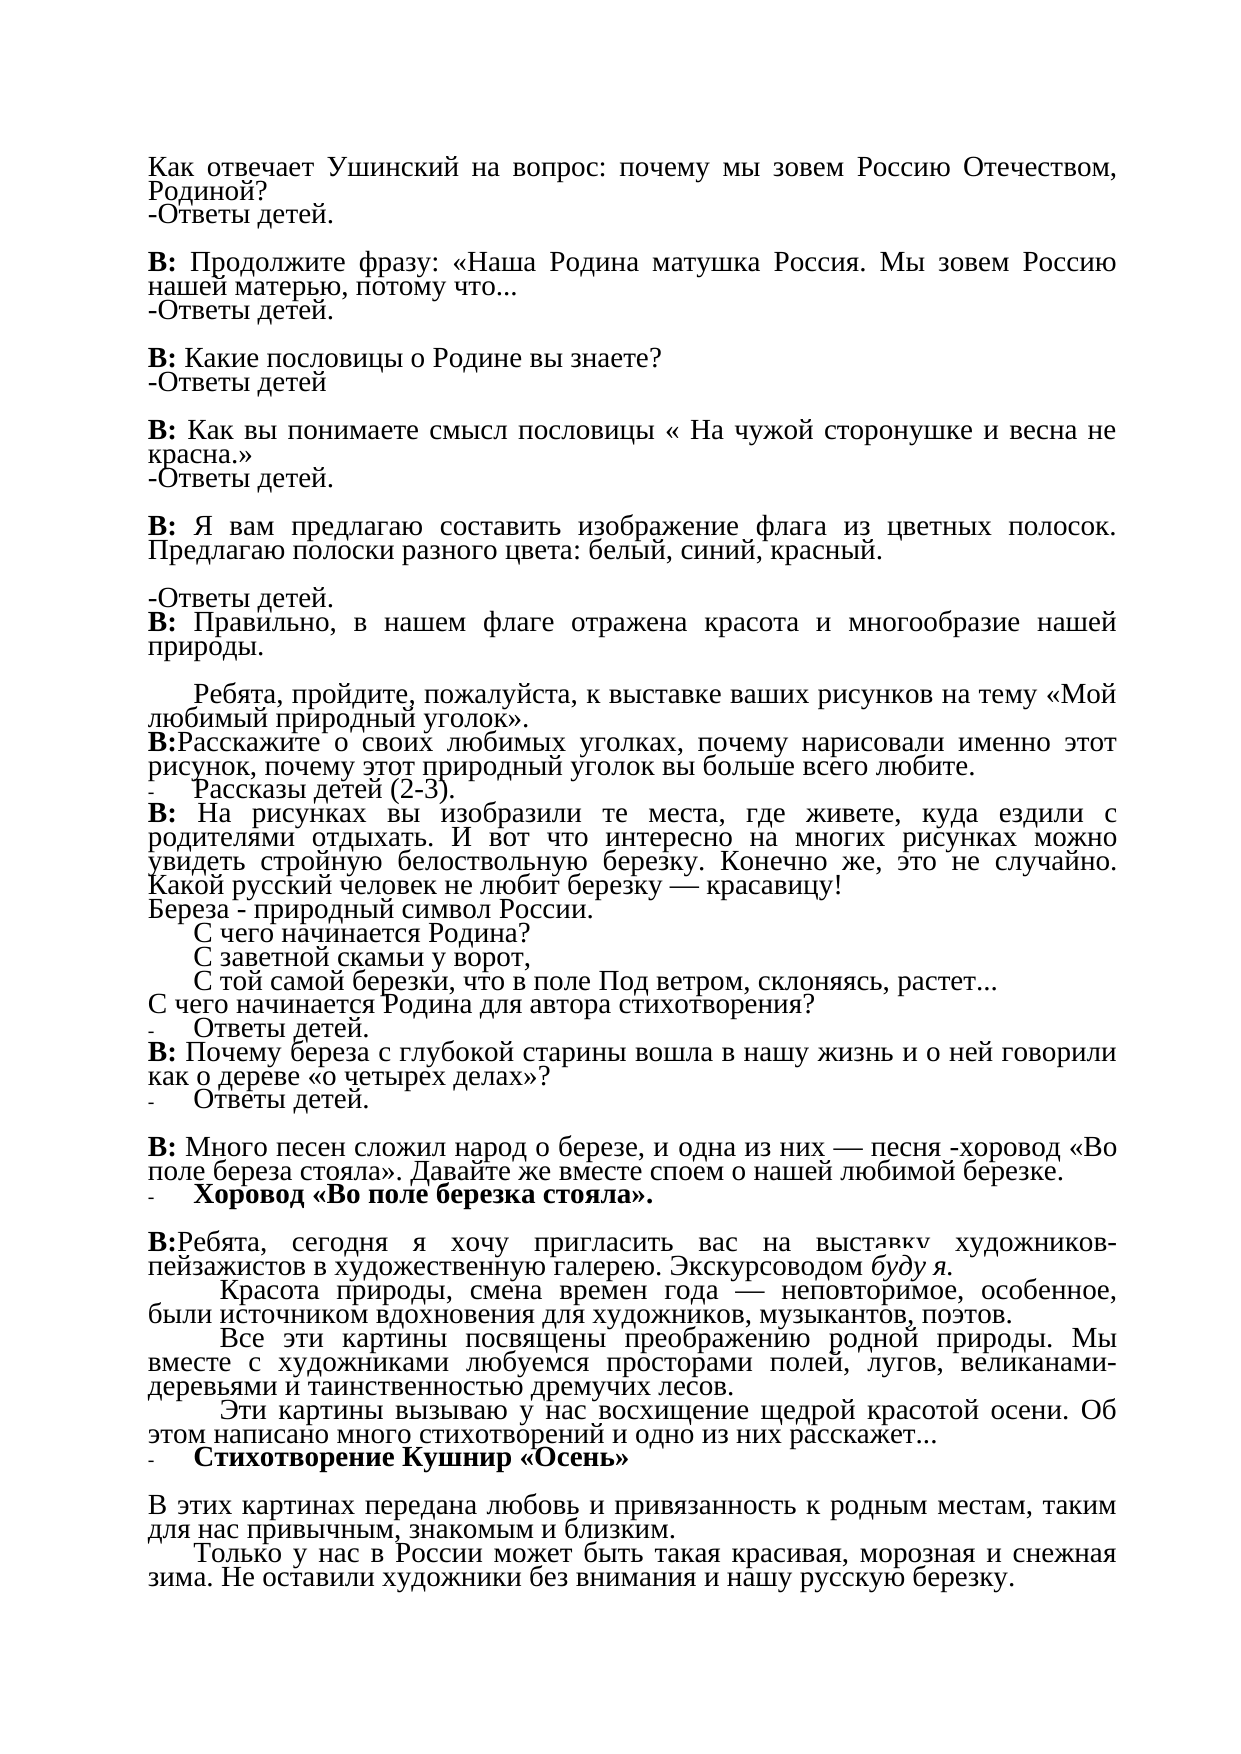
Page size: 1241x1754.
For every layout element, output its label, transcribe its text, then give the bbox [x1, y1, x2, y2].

text Только у нас в России может быть такая красивая, морозная и снежная зима. Не оставили художники без внимания и нашу русскую березку. [148, 1543, 1118, 1591]
list Стихотворение Кушнир «Осень» [148, 1448, 1118, 1471]
text В: На рисунках вы изобразили те места, где живете, куда ездили с родителями отдыхать. И вот что интересно на многих рисунках можно увидеть стройную белоствольную березку. Конечно же, это не случайно. Какой русский человек не любит березку — красавицу! [148, 803, 1118, 899]
list Ответы детей. [148, 1019, 1118, 1042]
text -Ответы детей. [148, 301, 1118, 324]
text -Ответы детей. [148, 588, 1118, 612]
list Хоровод «Во поле березка стояла». [148, 1185, 1118, 1208]
list Рассказы детей (2-3). [442, 780, 1118, 803]
text Все эти картины посвящены преображению родной природы. Мы вместе с художниками любуемся просторами полей, лугов, великанами-деревьями и таинственностью дремучих лесов. [148, 1328, 1118, 1400]
text Береза - природный символ России. [148, 899, 1118, 923]
text Как отвечает Ушинский на вопрос: почему мы зовем Россию Отечеством, Родиной? [148, 157, 1118, 205]
text Эти картины вызываю у нас восхищение щедрой красотой осени. Об этом написано много стихотворений и одно из них расскажет... [148, 1400, 1118, 1448]
list Ответы детей. [148, 1090, 1118, 1113]
text В: Много песен сложил народ о березе, и одна из них — песня -хоровод «Во поле береза стояла». Давайте же вместе споем о нашей любимой березке. [148, 1137, 1118, 1185]
text С той самой березки, что в поле Под ветром, склоняясь, растет... [148, 971, 1118, 995]
text С чего начинается Родина? [148, 923, 1118, 947]
text Ребята, пройдите, пожалуйста, к выставке ваших рисунков на тему «Мой любимый природный уголок». [148, 684, 1118, 732]
text В: Правильно, в нашем флаге отражена красота и многообразие нашей природы. [148, 612, 1118, 660]
text В этих картинах передана любовь и привязанность к родным местам, таким для нас привычным, знакомым и близким. [148, 1495, 1118, 1543]
text С заветной скамьи у ворот, [148, 947, 1118, 971]
text Красота природы, смена времен года — неповторимое, особенное, были источником вдохновения для художников, музыкантов, поэтов. [148, 1280, 1118, 1328]
text В: Какие пословицы о Родине вы знаете? [148, 348, 1118, 372]
text В:Расскажите о своих любимых уголках, почему нарисовали именно этот рисунок, почему этот природный уголок вы больше всего любите. [148, 732, 1118, 780]
list Рассказы детей (2-3). [148, 780, 396, 803]
text В: Почему береза с глубокой старины вошла в нашу жизнь и о ней говорили как о дереве «о четырех делах»? [148, 1042, 1118, 1090]
text -Ответы детей. [148, 468, 1118, 492]
text С чего начинается Родина для автора стихотворения? [148, 995, 1118, 1019]
text В: Я вам предлагаю составить изображение флага из цветных полосок. Предлагаю полоски разного цвета: белый, синий, красный. [148, 516, 1118, 564]
text В: Как вы понимаете смысл пословицы « На чужой сторонушке и весна не красна.» [148, 420, 1118, 468]
text В: Продолжите фразу: «Наша Родина матушка Россия. Мы зовем Россию нашей матерью, потому что... [148, 253, 1118, 301]
text -Ответы детей. [148, 205, 1118, 229]
text -Ответы детей [148, 372, 1118, 396]
text В:Ребята, сегодня я хочу пригласить вас на выставку художников-пейзажистов в художественную галерею. Экскурсоводом буду я. [148, 1232, 1118, 1280]
